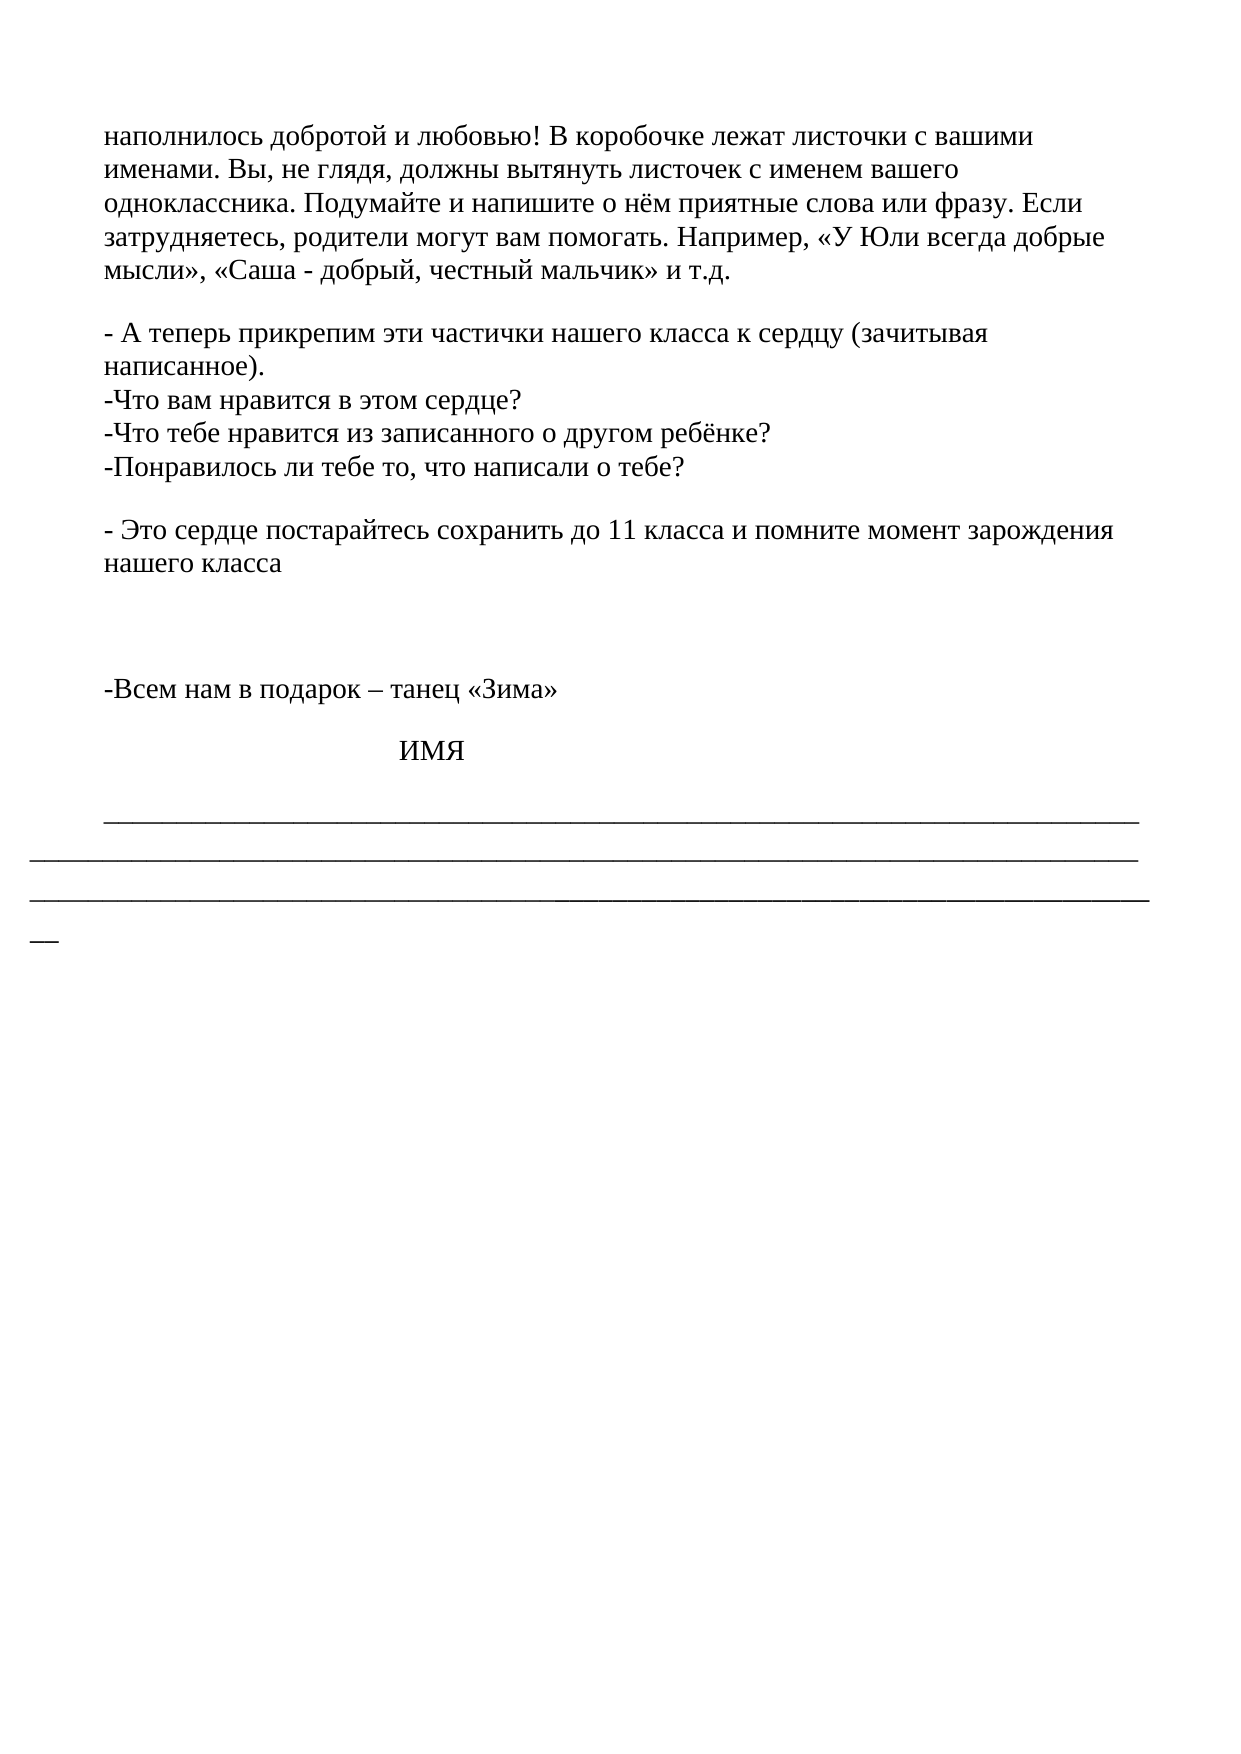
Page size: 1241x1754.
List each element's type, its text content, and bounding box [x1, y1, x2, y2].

text -Всем нам в подарок – танец «Зима» [103, 671, 1152, 704]
text ИМЯ [29, 733, 1152, 767]
text - А теперь прикрепим эти частички нашего класса к сердцу (зачитывая написанное). -Что вам нравится в этом сердце? -Что тебе нравится из записанного о другом ребёнке? -Понравилось ли тебе то, что написали о тебе? [103, 315, 1152, 483]
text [103, 118, 1152, 286]
text - Это сердце постарайтесь сохранить до 11 класса и помните момент зарождения нашего класса [103, 512, 1152, 579]
text __________________________________________________________________________________________________________________________________________________________________________________________________________________________________ [29, 793, 1152, 947]
